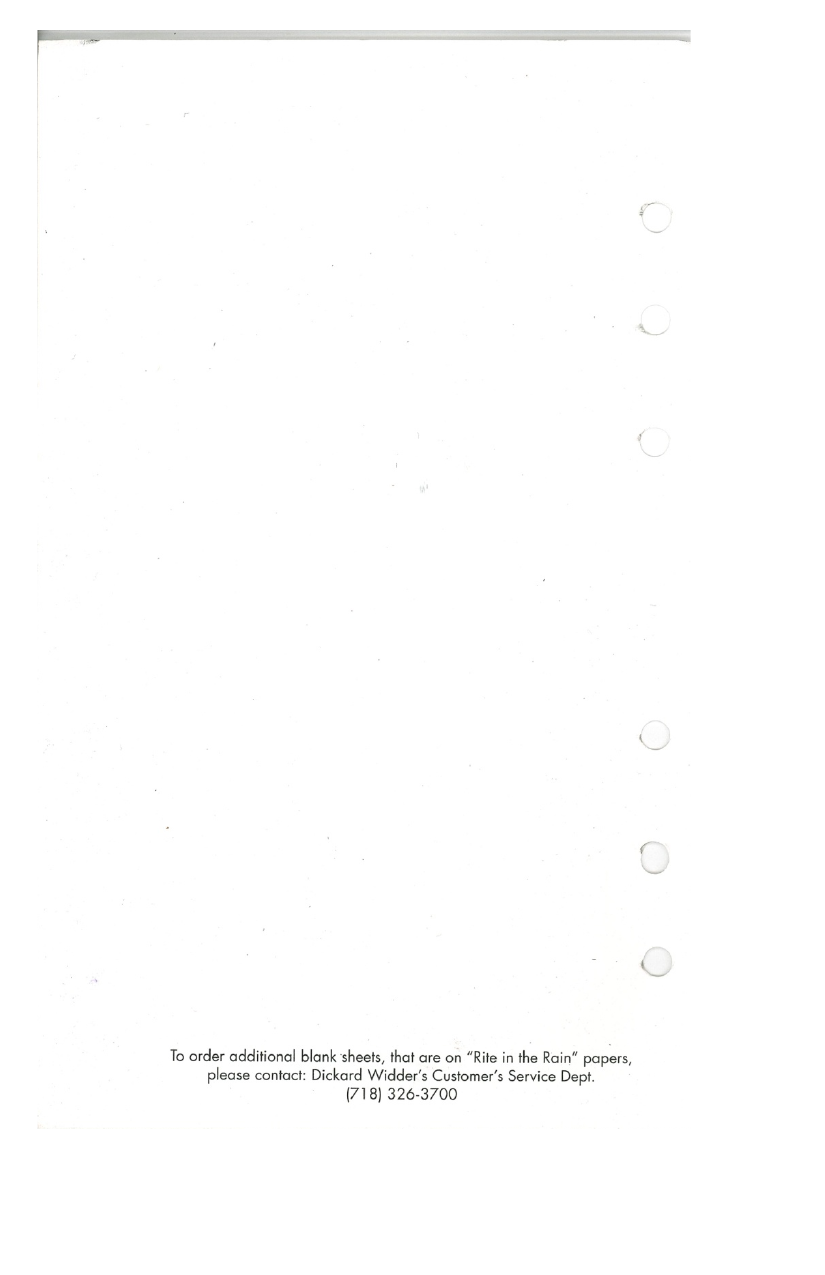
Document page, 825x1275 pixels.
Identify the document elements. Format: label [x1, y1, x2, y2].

picture [37, 30, 691, 1129]
